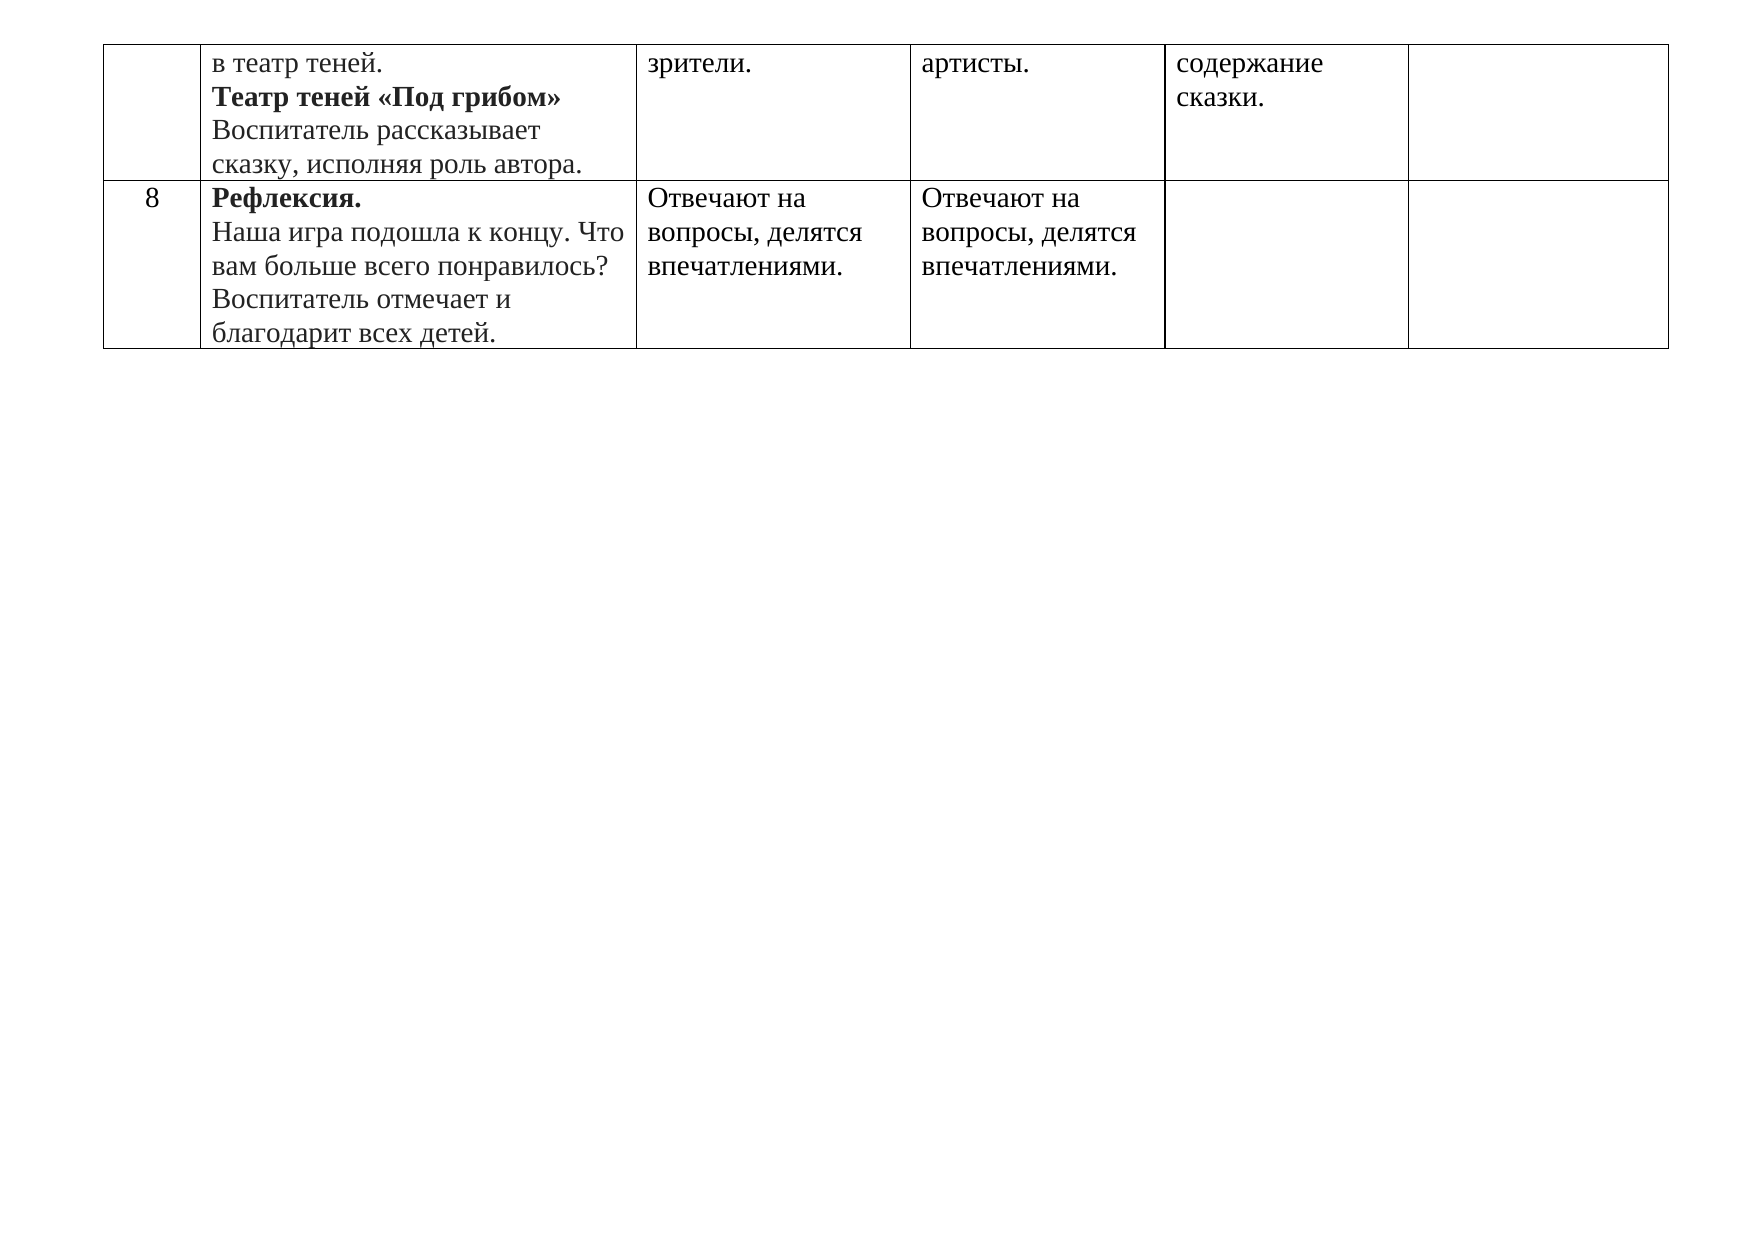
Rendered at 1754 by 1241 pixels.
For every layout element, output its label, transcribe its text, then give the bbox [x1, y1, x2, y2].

table_cell Воспитатель звонит в колокольчик и приглашает всех в театр теней. Театр теней «Под грибом» Воспитатель рассказывает сказку, исполняя роль автора. [201, 45, 636, 179]
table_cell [1166, 45, 1408, 179]
table_cell [1409, 181, 1668, 348]
table_cell Рефлексия. Наша игра подошла к концу. Что вам больше всего понравилось? Воспитатель отмечает и благодарит всех детей. [362, 181, 636, 348]
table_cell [911, 45, 1164, 179]
table_cell Отвечают на вопросы, делятся впечатлениями. [911, 181, 1164, 348]
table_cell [637, 45, 910, 179]
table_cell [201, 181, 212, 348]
table_cell 7 [104, 45, 200, 179]
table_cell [1409, 45, 1668, 179]
table_cell Отвечают на вопросы, делятся впечатлениями. [637, 181, 910, 348]
table_cell 8 [104, 181, 200, 348]
table_cell [1166, 181, 1408, 348]
